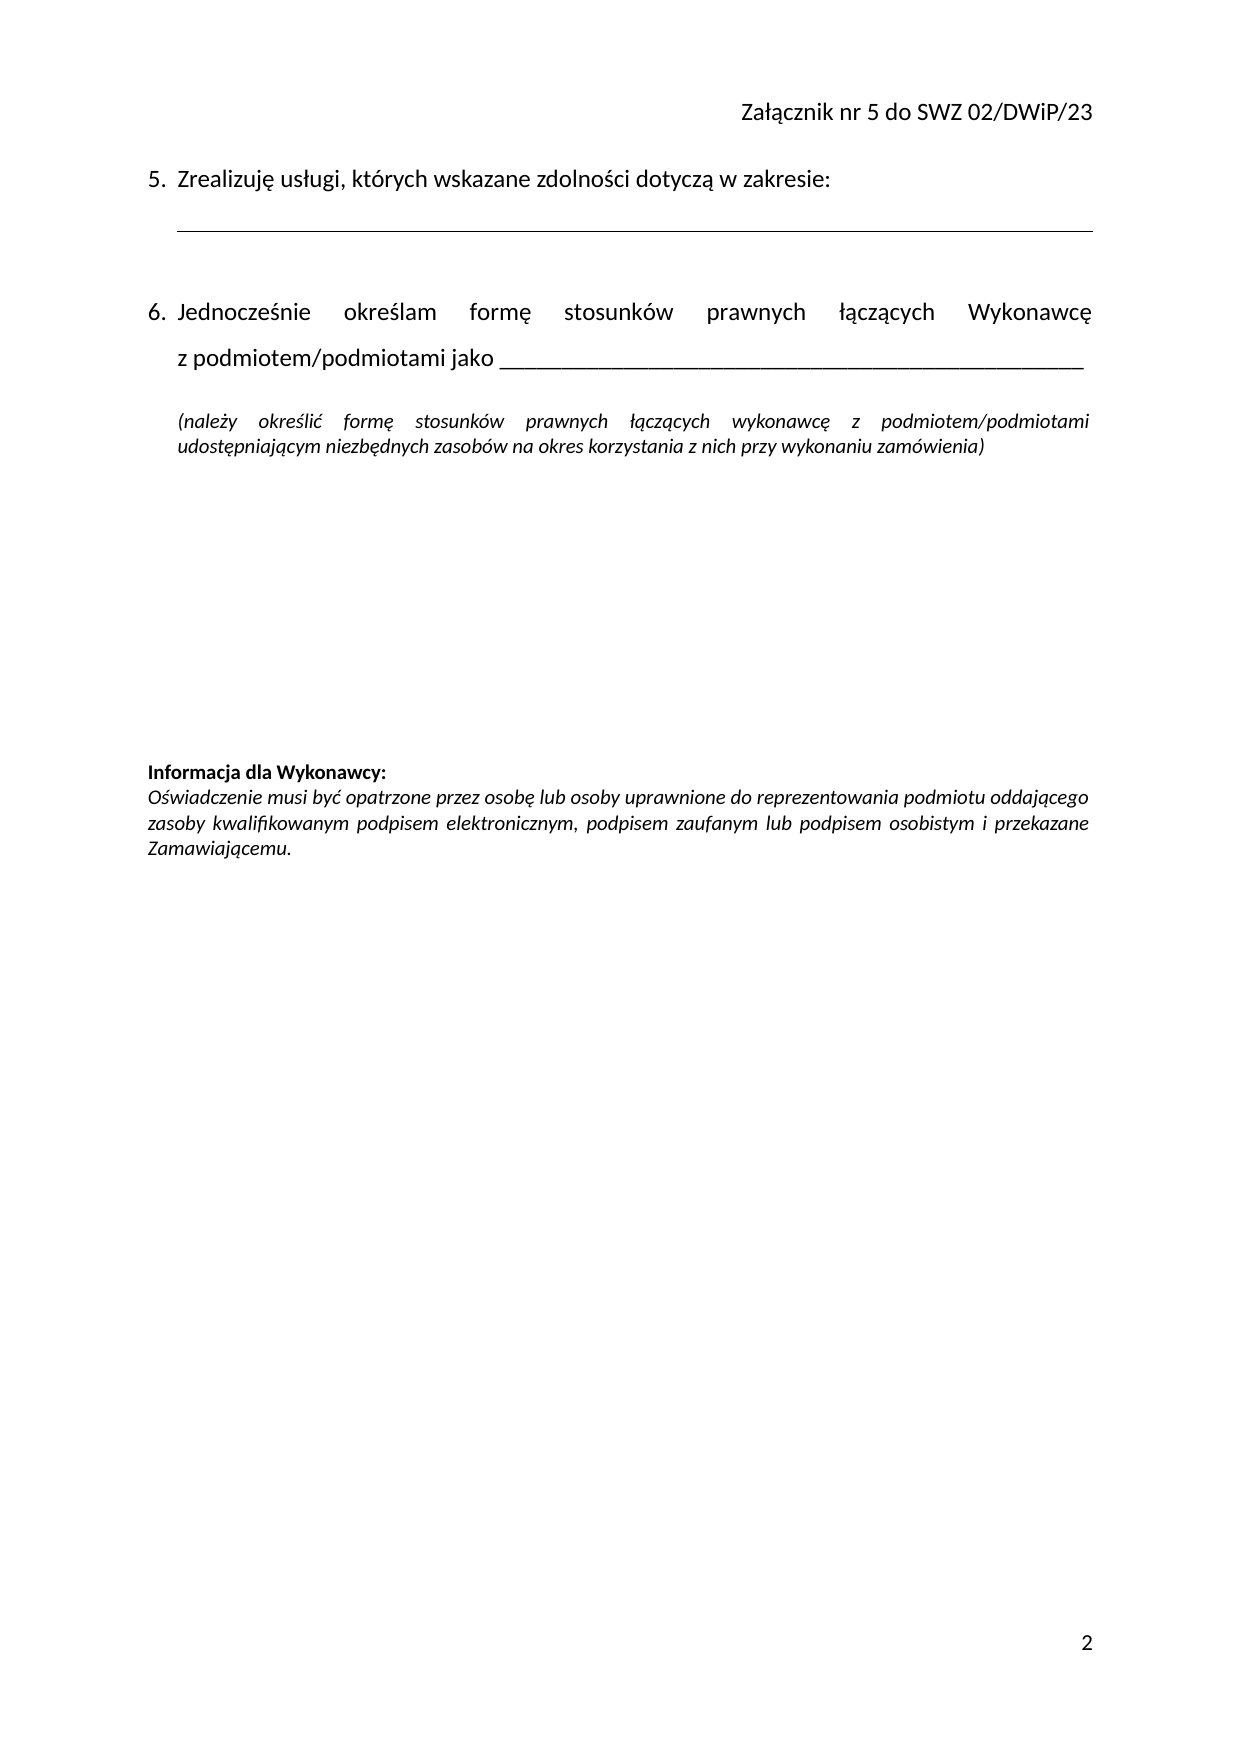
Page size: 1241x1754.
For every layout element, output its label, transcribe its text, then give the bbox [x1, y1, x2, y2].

text (należy określić formę stosunków prawnych łączących wykonawcę z podmiotem/podmiotami udostępniającym niezbędnych zasobów na okres korzystania z nich przy wykonaniu zamówienia) [177, 408, 1093, 459]
text Oświadczenie musi być opatrzone przez osobę lub osoby uprawnione do reprezentowania podmiotu oddającego zasoby kwalifikowanym podpisem elektronicznym, podpisem zaufanym lub podpisem osobistym i przekazane Zamawiającemu. [148, 784, 1093, 861]
list Jednocześnie określam formę stosunków prawnych łączących Wykonawcę z podmiotem/podmiotami jako _______________________________________________ [148, 296, 1093, 372]
text Informacja dla Wykonawcy: [148, 759, 1093, 784]
list Zrealizuję usługi, których wskazane zdolności dotyczą w zakresie: [148, 163, 1093, 193]
